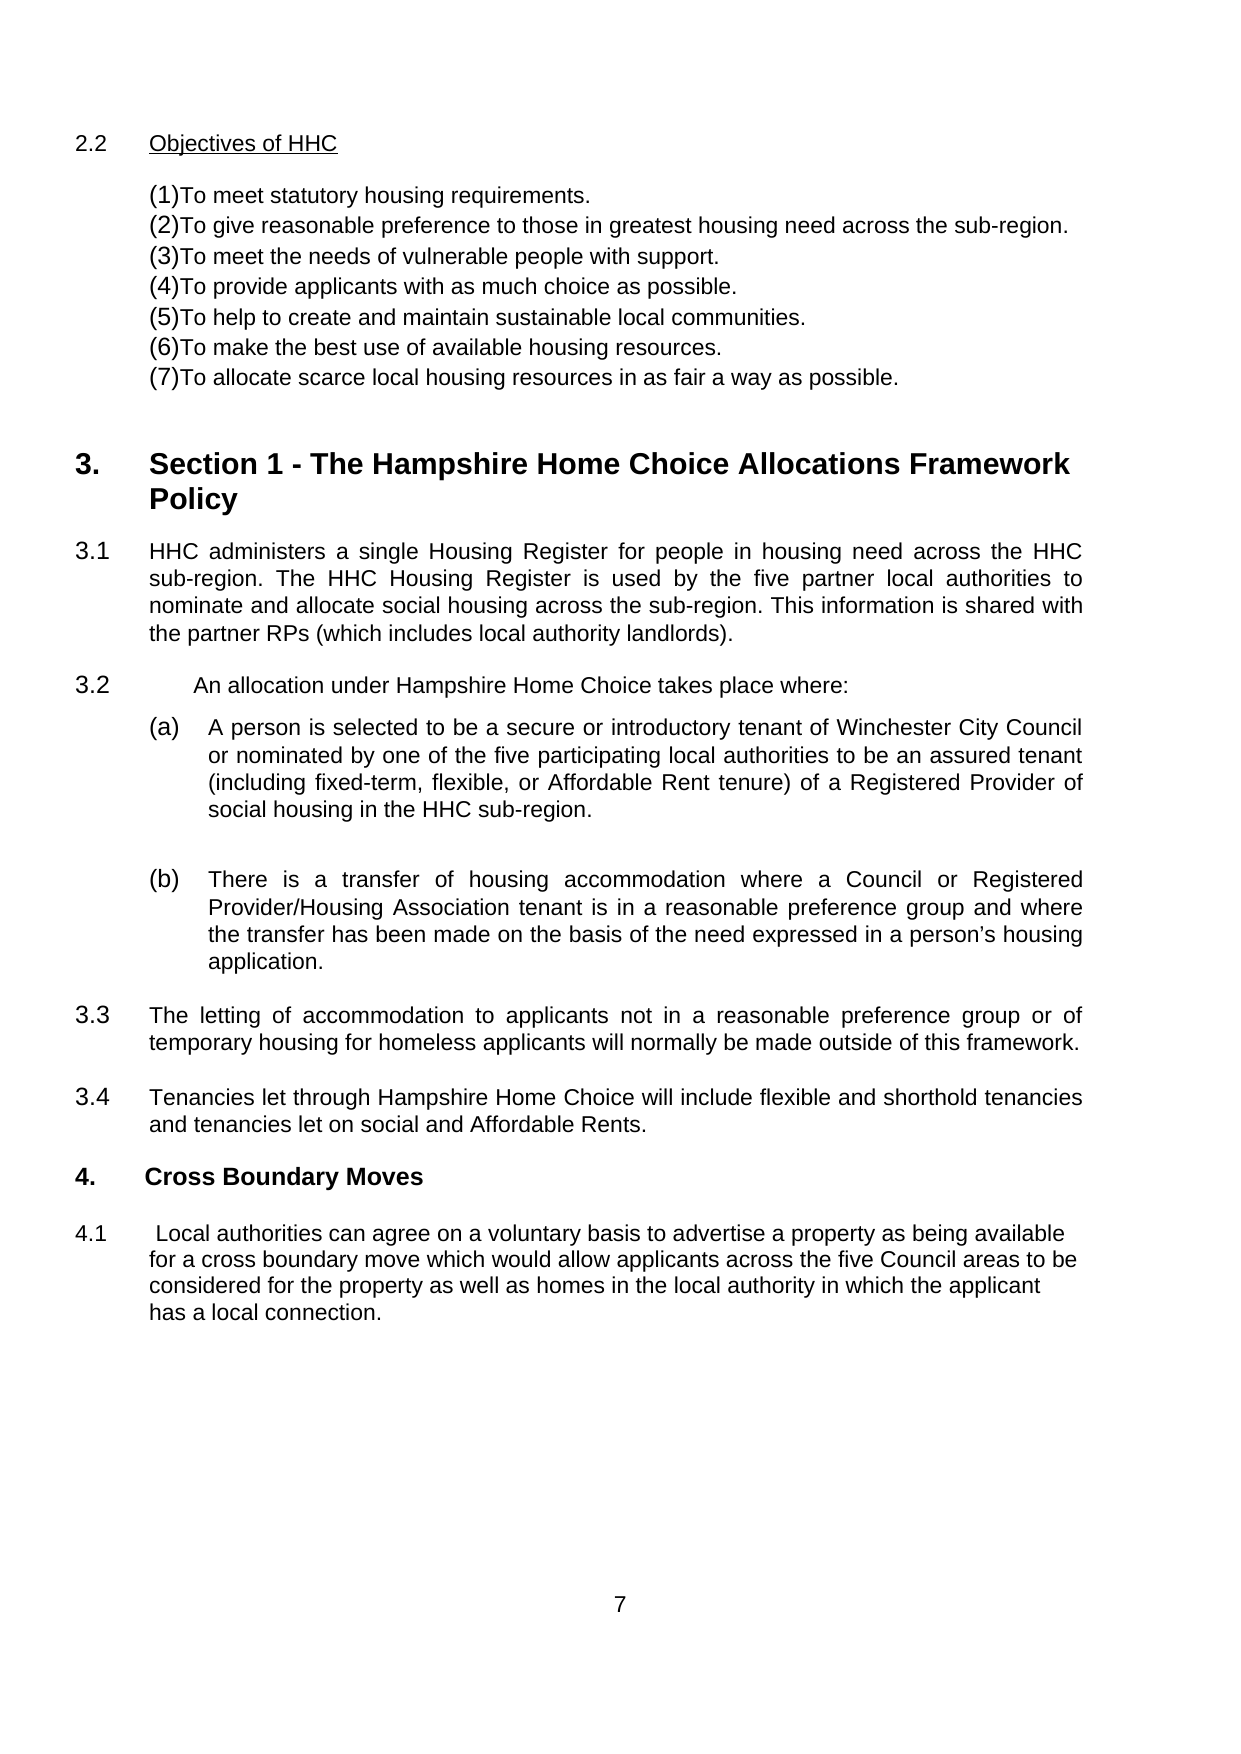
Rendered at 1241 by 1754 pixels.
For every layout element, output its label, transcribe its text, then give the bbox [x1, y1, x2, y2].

list To meet the needs of vulnerable people with support. [149, 241, 1084, 269]
list To provide applicants with as much choice as possible. [149, 271, 1084, 300]
list To allocate scarce local housing resources in as fair a way as possible. [149, 362, 1084, 391]
list To give reasonable preference to those in greatest housing need across the sub-region. [149, 211, 1084, 239]
list An allocation under Hampshire Home Choice takes place where: [75, 670, 1084, 699]
text 2.2 Objectives of HHC [75, 130, 1165, 156]
list The letting of accommodation to applicants not in a reasonable preference group or of temporary housing for homeless applicants will normally be made outside of this framework. [75, 1000, 1084, 1056]
list A person is selected to be a secure or introductory tenant of Winchester City Council or nominated by one of the five participating local authorities to be an assured tenant (including fixed-term, flexible, or Affordable Rent tenure) of a Registered Provider of social housing in the HHC sub-region. [149, 712, 1084, 822]
list To help to create and maintain sustainable local communities. [149, 301, 1084, 330]
text 4.1 Local authorities can agree on a voluntary basis to advertise a property as being available for a cross boundary move which would allow applicants across the five Council areas to be considered for the property as well as homes in the local authority in which the applicant has a local connection. [75, 1219, 1084, 1325]
subtitle 4. Cross Boundary Moves [75, 1162, 1165, 1191]
list HHC administers a single Housing Register for people in housing need across the HHC sub-region. The HHC Housing Register is used by the five partner local authorities to nominate and allocate social housing across the sub-region. This information is shared with the partner RPs (which includes local authority landlords). [75, 536, 1084, 646]
list To meet statutory housing requirements. [149, 180, 1084, 209]
list To make the best use of available housing resources. [149, 332, 1084, 361]
list There is a transfer of housing accommodation where a Council or Registered Provider/Housing Association tenant is in a reasonable preference group and where the transfer has been made on the basis of the need expressed in a person’s housing application. [149, 864, 1084, 974]
list Tenancies let through Hampshire Home Choice will include flexible and shorthold tenancies and tenancies let on social and Affordable Rents. [75, 1082, 1084, 1138]
list Section 1 - The Hampshire Home Choice Allocations Framework Policy [75, 446, 1165, 516]
